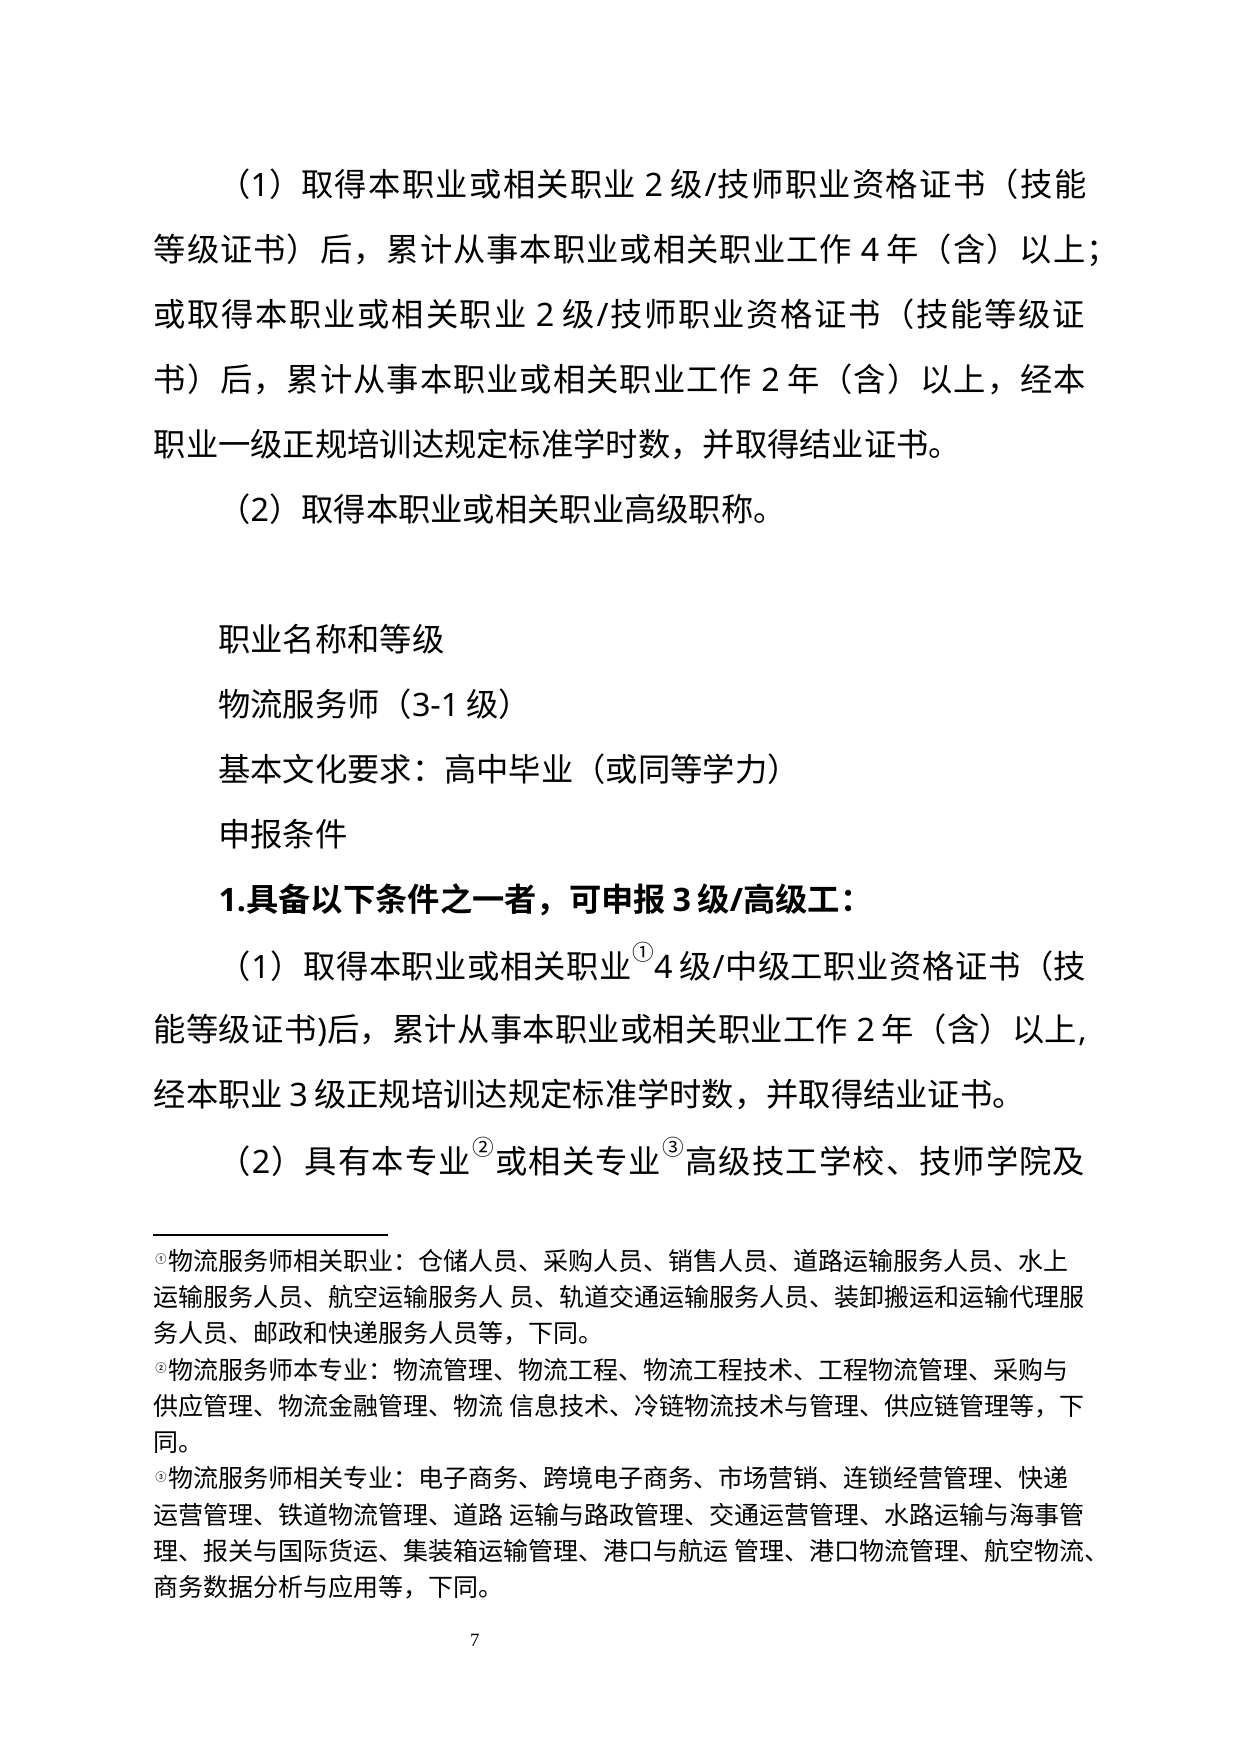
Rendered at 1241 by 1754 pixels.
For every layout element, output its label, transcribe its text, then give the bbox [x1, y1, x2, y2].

text 1.具备以下条件之一者，可申报3级/高级工： [153, 865, 1087, 930]
text （1）取得本职业或相关职业4级/中级工职业资格证书（技能等级证书)后，累计从事本职业或相关职业工作2年（含）以上,经本职业3级正规培训达规定标准学时数，并取得结业证书。 [153, 930, 1087, 1125]
list 取得本职业或相关职业2级/技师职业资格证书（技能等级证书）后，累计从事本职业或相关职业工作4年（含）以上；或取得本职业或相关职业2级/技师职业资格证书（技能等级证书）后，累计从事本职业或相关职业工作2年（含）以上，经本职业一级正规培训达规定标准学时数，并取得结业证书。 [153, 150, 1087, 475]
text 基本文化要求：高中毕业（或同等学力） [153, 735, 1087, 800]
list 取得本职业或相关职业高级职称。 [153, 475, 1087, 540]
text （2）具有本专业或相关专业高级技工学校、技师学院及以上毕业证书（含尚未取得毕业证书的在校应届毕业生）。 [153, 1125, 1087, 1190]
text 职业名称和等级 [153, 605, 1087, 670]
text 物流服务师（3-1级） [153, 670, 1087, 735]
text 申报条件 [153, 800, 1087, 865]
